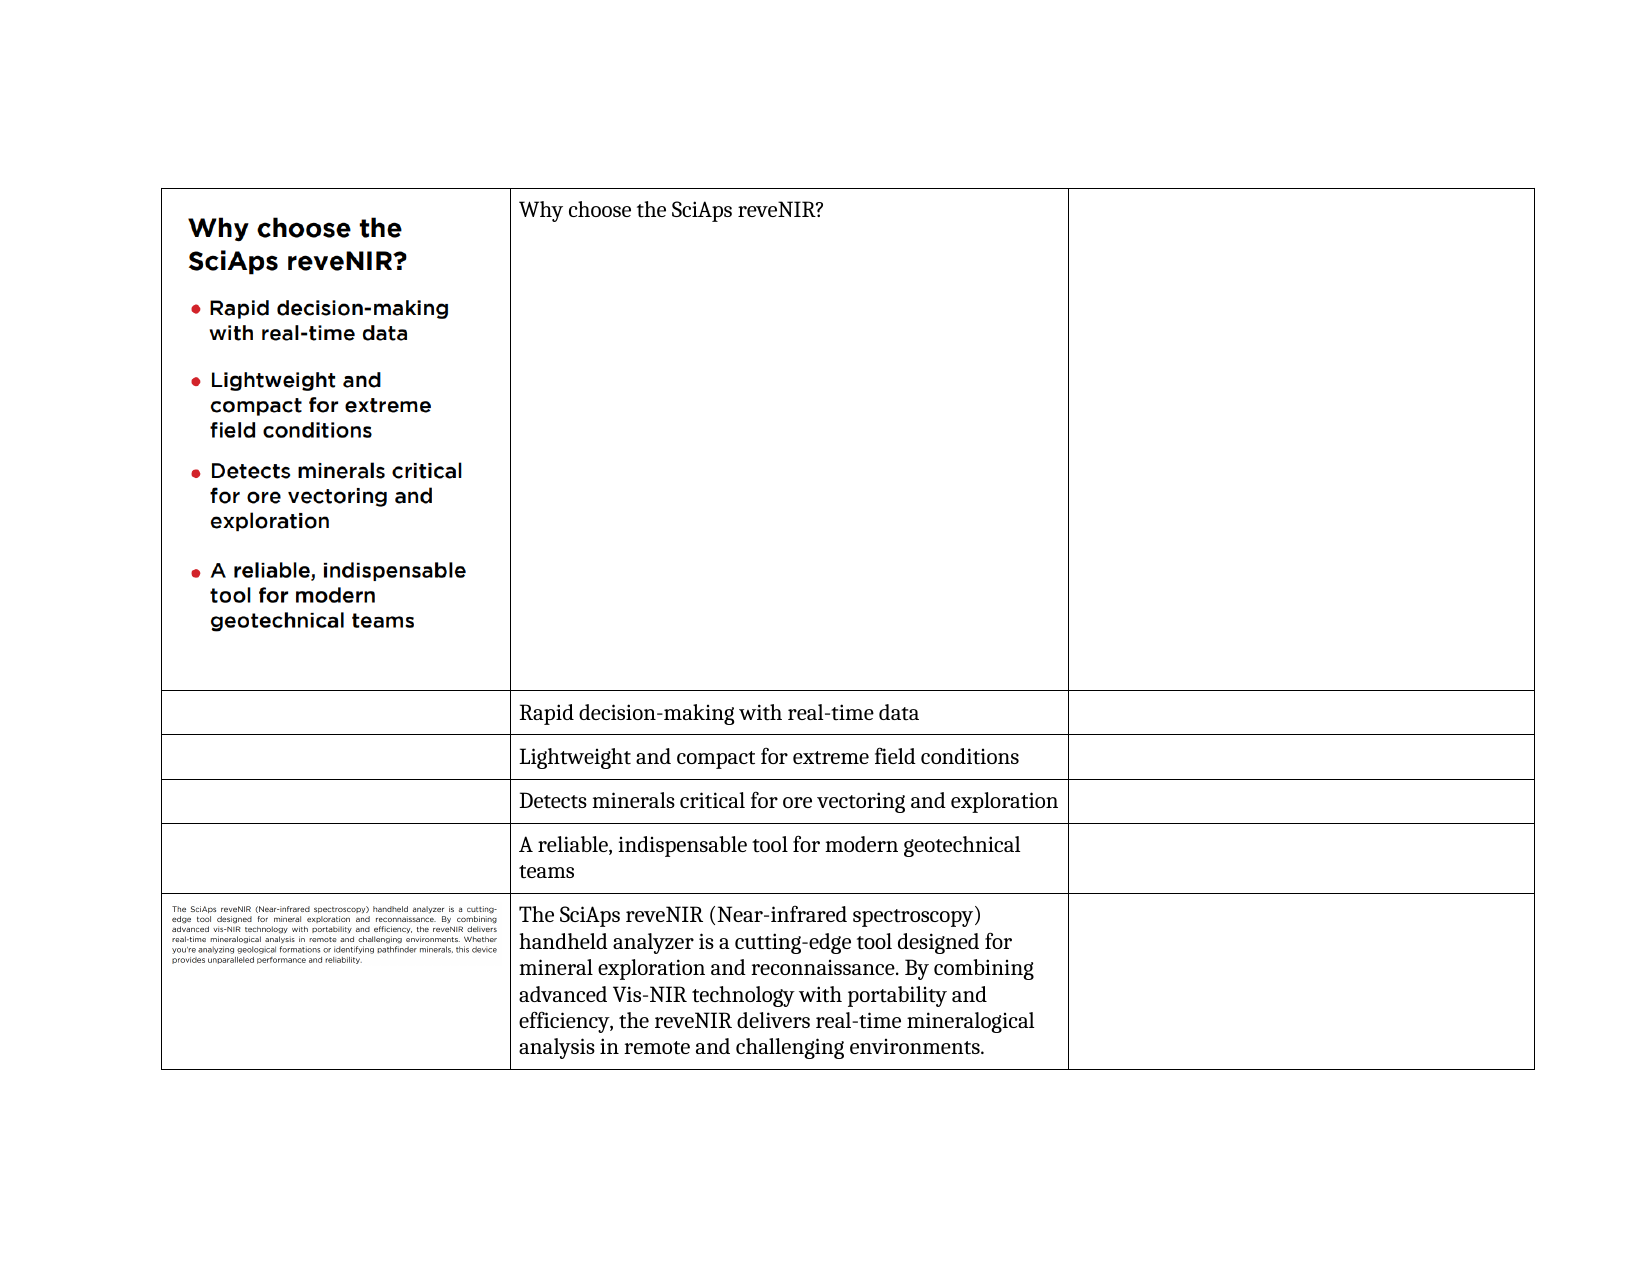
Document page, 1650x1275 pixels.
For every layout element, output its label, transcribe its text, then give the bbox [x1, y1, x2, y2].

table_cell Rapid decision-making with real-time data [511, 691, 1068, 734]
table_cell [162, 691, 510, 734]
table_cell Detects minerals critical for ore vectoring and exploration [511, 780, 1068, 822]
picture [170, 902, 503, 966]
table_cell [1069, 824, 1534, 893]
table_cell [1069, 780, 1534, 822]
table_cell [1069, 894, 1534, 1069]
picture [170, 196, 485, 682]
table_cell Lightweight and compact for extreme field conditions [511, 735, 1068, 778]
table_cell [162, 735, 510, 778]
table_cell [162, 780, 510, 822]
table_cell A reliable, indispensable tool for modern geotechnical teams [511, 824, 1068, 893]
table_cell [511, 894, 1068, 1069]
table_cell [1069, 735, 1534, 778]
table_cell [162, 189, 510, 690]
table_cell Why choose the SciAps reveNIR? [511, 189, 1068, 690]
table_cell [162, 824, 510, 893]
table_cell [1069, 189, 1534, 690]
table_cell [162, 894, 510, 1069]
table_cell [1069, 691, 1534, 734]
